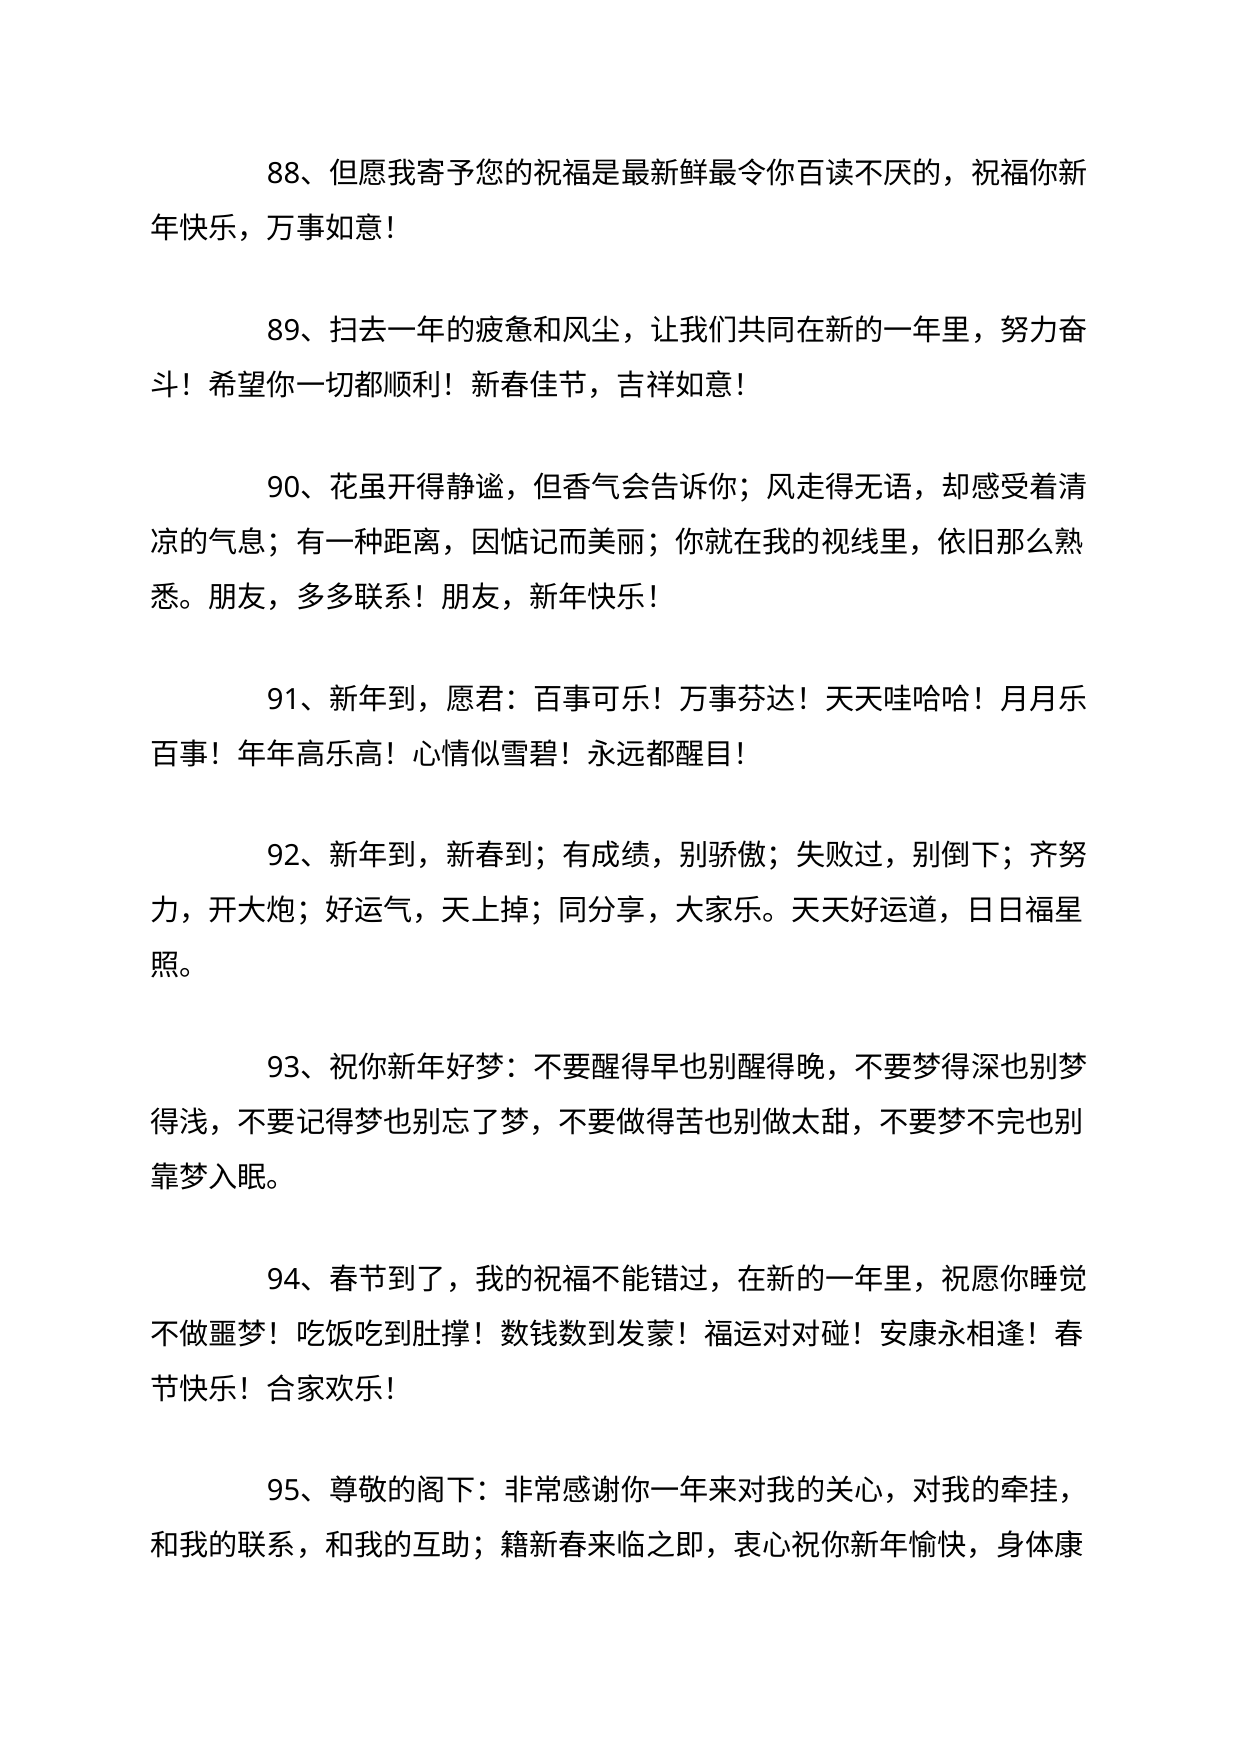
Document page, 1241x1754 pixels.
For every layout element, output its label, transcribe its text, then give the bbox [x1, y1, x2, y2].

text 91、新年到，愿君：百事可乐！万事芬达！天天哇哈哈！月月乐百事！年年高乐高！心情似雪碧！永远都醒目！ [150, 675, 1090, 772]
text 94、春节到了，我的祝福不能错过，在新的一年里，祝愿你睡觉不做噩梦！吃饭吃到肚撑！数钱数到发蒙！福运对对碰！安康永相逢！春节快乐！合家欢乐！ [150, 1255, 1090, 1407]
text 89、扫去一年的疲惫和风尘，让我们共同在新的一年里，努力奋斗！希望你一切都顺利！新春佳节，吉祥如意！ [150, 307, 1090, 404]
text 88、但愿我寄予您的祝福是最新鲜最令你百读不厌的，祝福你新年快乐，万事如意！ [150, 150, 1090, 247]
text 90、花虽开得静谧，但香气会告诉你；风走得无语，却感受着清凉的气息；有一种距离，因惦记而美丽；你就在我的视线里，依旧那么熟悉。朋友，多多联系！朋友，新年快乐！ [150, 463, 1090, 616]
text 92、新年到，新春到；有成绩，别骄傲；失败过，别倒下；齐努力，开大炮；好运气，天上掉；同分享，大家乐。天天好运道，日日福星照。 [150, 832, 1090, 984]
text 93、祝你新年好梦：不要醒得早也别醒得晚，不要梦得深也别梦得浅，不要记得梦也别忘了梦，不要做得苦也别做太甜，不要梦不完也别靠梦入眠。 [150, 1044, 1090, 1196]
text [150, 1467, 1090, 1564]
